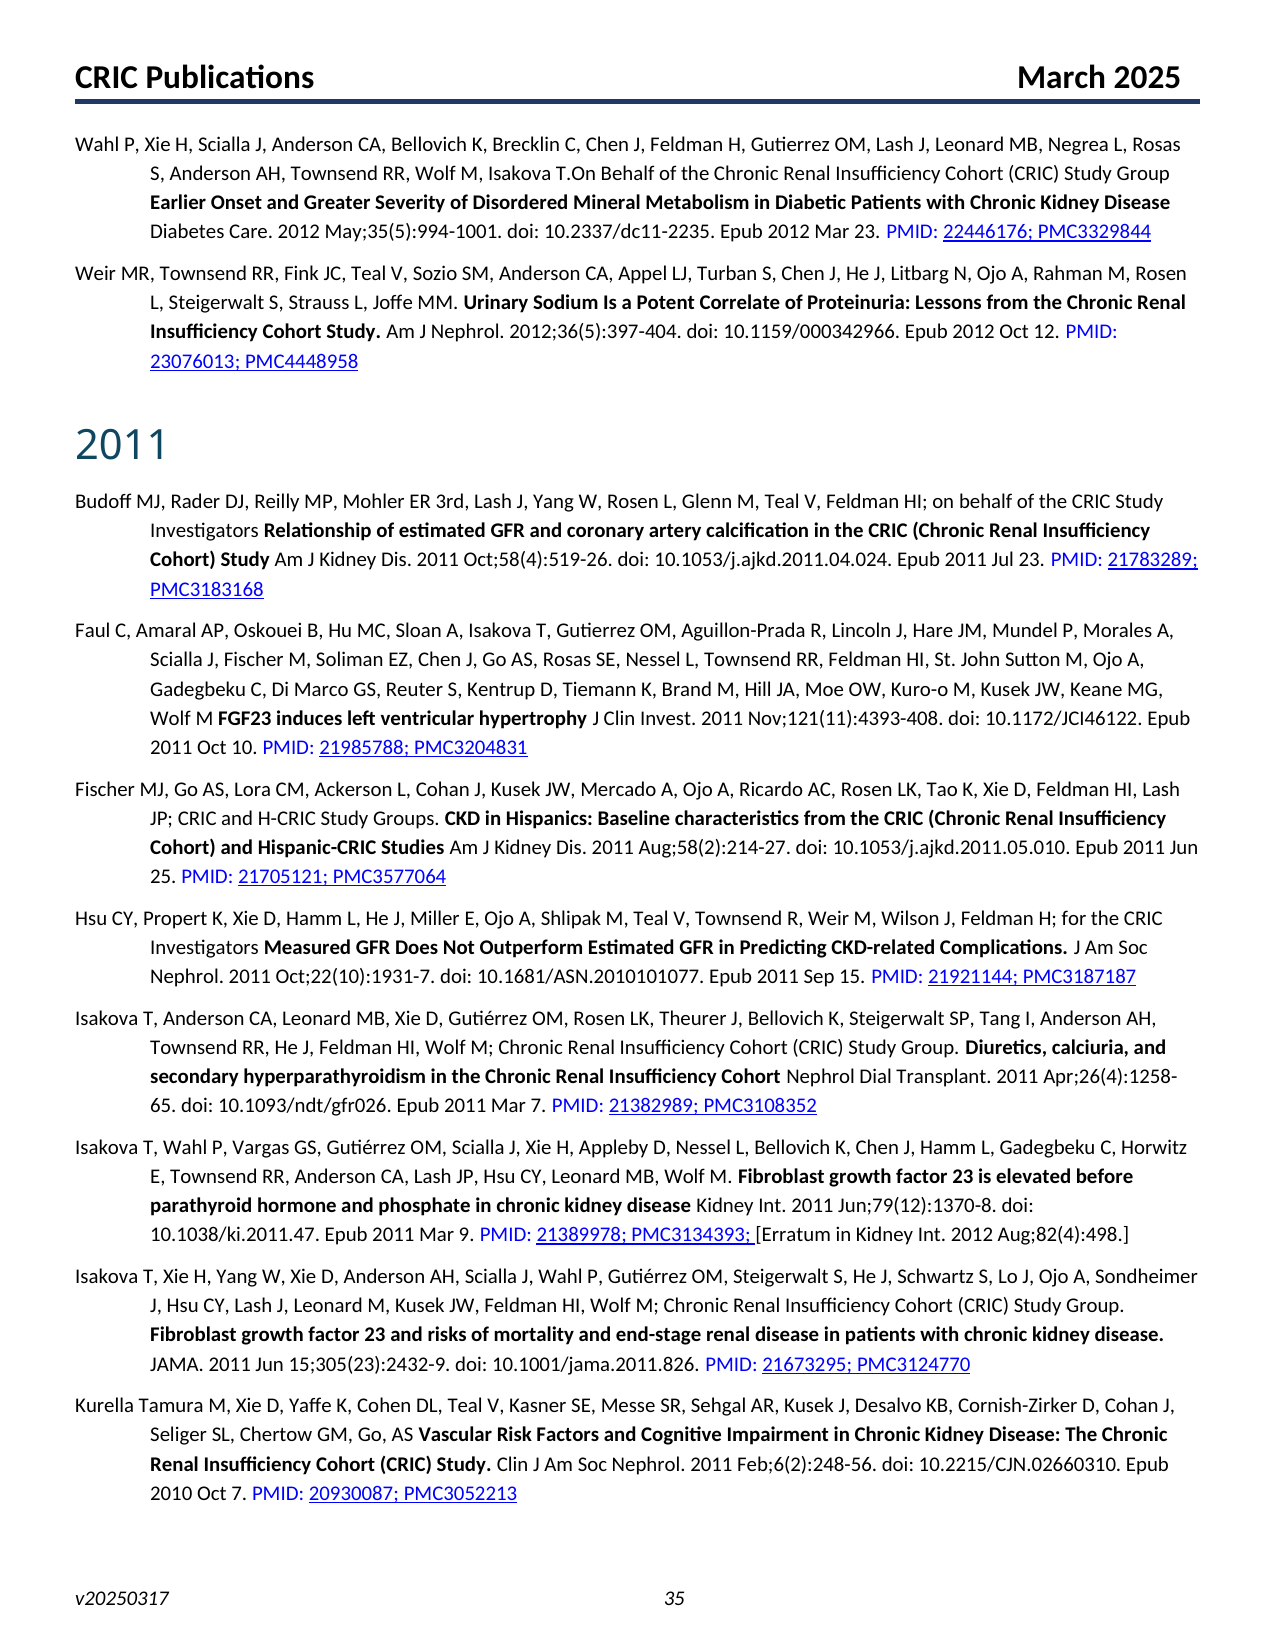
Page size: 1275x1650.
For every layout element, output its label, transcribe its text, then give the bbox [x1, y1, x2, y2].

text Isakova T, Xie H, Yang W, Xie D, Anderson AH, Scialla J, Wahl P, Gutiérrez OM, Steigerwalt S, He J, Schwartz S, Lo J, Ojo A, Sondheimer J, Hsu CY, Lash J, Leonard M, Kusek JW, Feldman HI, Wolf M; Chronic Renal Insufficiency Cohort (CRIC) Study Group. Fibroblast growth factor 23 and risks of mortality and end-stage renal disease in patients with chronic kidney disease. JAMA. 2011 Jun 15;305(23):2432-9. doi: 10.1001/jama.2011.826. PMID: 21673295; PMC3124770 [75, 1263, 1200, 1376]
text Wahl P, Xie H, Scialla J, Anderson CA, Bellovich K, Brecklin C, Chen J, Feldman H, Gutierrez OM, Lash J, Leonard MB, Negrea L, Rosas S, Anderson AH, Townsend RR, Wolf M, Isakova T.On Behalf of the Chronic Renal Insufficiency Cohort (CRIC) Study Group Earlier Onset and Greater Severity of Disordered Mineral Metabolism in Diabetic Patients with Chronic Kidney Disease Diabetes Care. 2012 May;35(5):994-1001. doi: 10.2337/dc11-2235. Epub 2012 Mar 23. PMID: 22446176; PMC3329844 [75, 131, 1200, 244]
text Weir MR, Townsend RR, Fink JC, Teal V, Sozio SM, Anderson CA, Appel LJ, Turban S, Chen J, He J, Litbarg N, Ojo A, Rahman M, Rosen L, Steigerwalt S, Strauss L, Joffe MM. Urinary Sodium Is a Potent Correlate of Proteinuria: Lessons from the Chronic Renal Insufficiency Cohort Study. Am J Nephrol. 2012;36(5):397-404. doi: 10.1159/000342966. Epub 2012 Oct 12. PMID: 23076013; PMC4448958 [75, 260, 1200, 373]
text Kurella Tamura M, Xie D, Yaffe K, Cohen DL, Teal V, Kasner SE, Messe SR, Sehgal AR, Kusek J, Desalvo KB, Cornish-Zirker D, Cohan J, Seliger SL, Chertow GM, Go, AS Vascular Risk Factors and Cognitive Impairment in Chronic Kidney Disease: The Chronic Renal Insufficiency Cohort (CRIC) Study. Clin J Am Soc Nephrol. 2011 Feb;6(2):248-56. doi: 10.2215/CJN.02660310. Epub 2010 Oct 7. PMID: 20930087; PMC3052213 [75, 1392, 1200, 1505]
text Faul C, Amaral AP, Oskouei B, Hu MC, Sloan A, Isakova T, Gutierrez OM, Aguillon-Prada R, Lincoln J, Hare JM, Mundel P, Morales A, Scialla J, Fischer M, Soliman EZ, Chen J, Go AS, Rosas SE, Nessel L, Townsend RR, Feldman HI, St. John Sutton M, Ojo A, Gadegbeku C, Di Marco GS, Reuter S, Kentrup D, Tiemann K, Brand M, Hill JA, Moe OW, Kuro-o M, Kusek JW, Keane MG, Wolf M FGF23 induces left ventricular hypertrophy J Clin Invest. 2011 Nov;121(11):4393-408. doi: 10.1172/JCI46122. Epub 2011 Oct 10. PMID: 21985788; PMC3204831 [75, 617, 1200, 759]
text Fischer MJ, Go AS, Lora CM, Ackerson L, Cohan J, Kusek JW, Mercado A, Ojo A, Ricardo AC, Rosen LK, Tao K, Xie D, Feldman HI, Lash JP; CRIC and H-CRIC Study Groups. CKD in Hispanics: Baseline characteristics from the CRIC (Chronic Renal Insufficiency Cohort) and Hispanic-CRIC Studies Am J Kidney Dis. 2011 Aug;58(2):214-27. doi: 10.1053/j.ajkd.2011.05.010. Epub 2011 Jun 25. PMID: 21705121; PMC3577064 [75, 776, 1200, 889]
text Isakova T, Wahl P, Vargas GS, Gutiérrez OM, Scialla J, Xie H, Appleby D, Nessel L, Bellovich K, Chen J, Hamm L, Gadegbeku C, Horwitz E, Townsend RR, Anderson CA, Lash JP, Hsu CY, Leonard MB, Wolf M. Fibroblast growth factor 23 is elevated before parathyroid hormone and phosphate in chronic kidney disease Kidney Int. 2011 Jun;79(12):1370-8. doi: 10.1038/ki.2011.47. Epub 2011 Mar 9. PMID: 21389978; PMC3134393; [Erratum in Kidney Int. 2012 Aug;82(4):498.] [75, 1134, 1200, 1247]
text Hsu CY, Propert K, Xie D, Hamm L, He J, Miller E, Ojo A, Shlipak M, Teal V, Townsend R, Weir M, Wilson J, Feldman H; for the CRIC Investigators Measured GFR Does Not Outperform Estimated GFR in Predicting CKD-related Complications. J Am Soc Nephrol. 2011 Oct;22(10):1931-7. doi: 10.1681/ASN.2010101077. Epub 2011 Sep 15. PMID: 21921144; PMC3187187 [75, 905, 1200, 989]
text Isakova T, Anderson CA, Leonard MB, Xie D, Gutiérrez OM, Rosen LK, Theurer J, Bellovich K, Steigerwalt SP, Tang I, Anderson AH, Townsend RR, He J, Feldman HI, Wolf M; Chronic Renal Insufficiency Cohort (CRIC) Study Group. Diuretics, calciuria, and secondary hyperparathyroidism in the Chronic Renal Insufficiency Cohort Nephrol Dial Transplant. 2011 Apr;26(4):1258-65. doi: 10.1093/ndt/gfr026. Epub 2011 Mar 7. PMID: 21382989; PMC3108352 [75, 1005, 1200, 1118]
subtitle 2011 [75, 414, 1200, 471]
text Budoff MJ, Rader DJ, Reilly MP, Mohler ER 3rd, Lash J, Yang W, Rosen L, Glenn M, Teal V, Feldman HI; on behalf of the CRIC Study Investigators Relationship of estimated GFR and coronary artery calcification in the CRIC (Chronic Renal Insufficiency Cohort) Study Am J Kidney Dis. 2011 Oct;58(4):519-26. doi: 10.1053/j.ajkd.2011.04.024. Epub 2011 Jul 23. PMID: 21783289; PMC3183168 [75, 488, 1200, 601]
